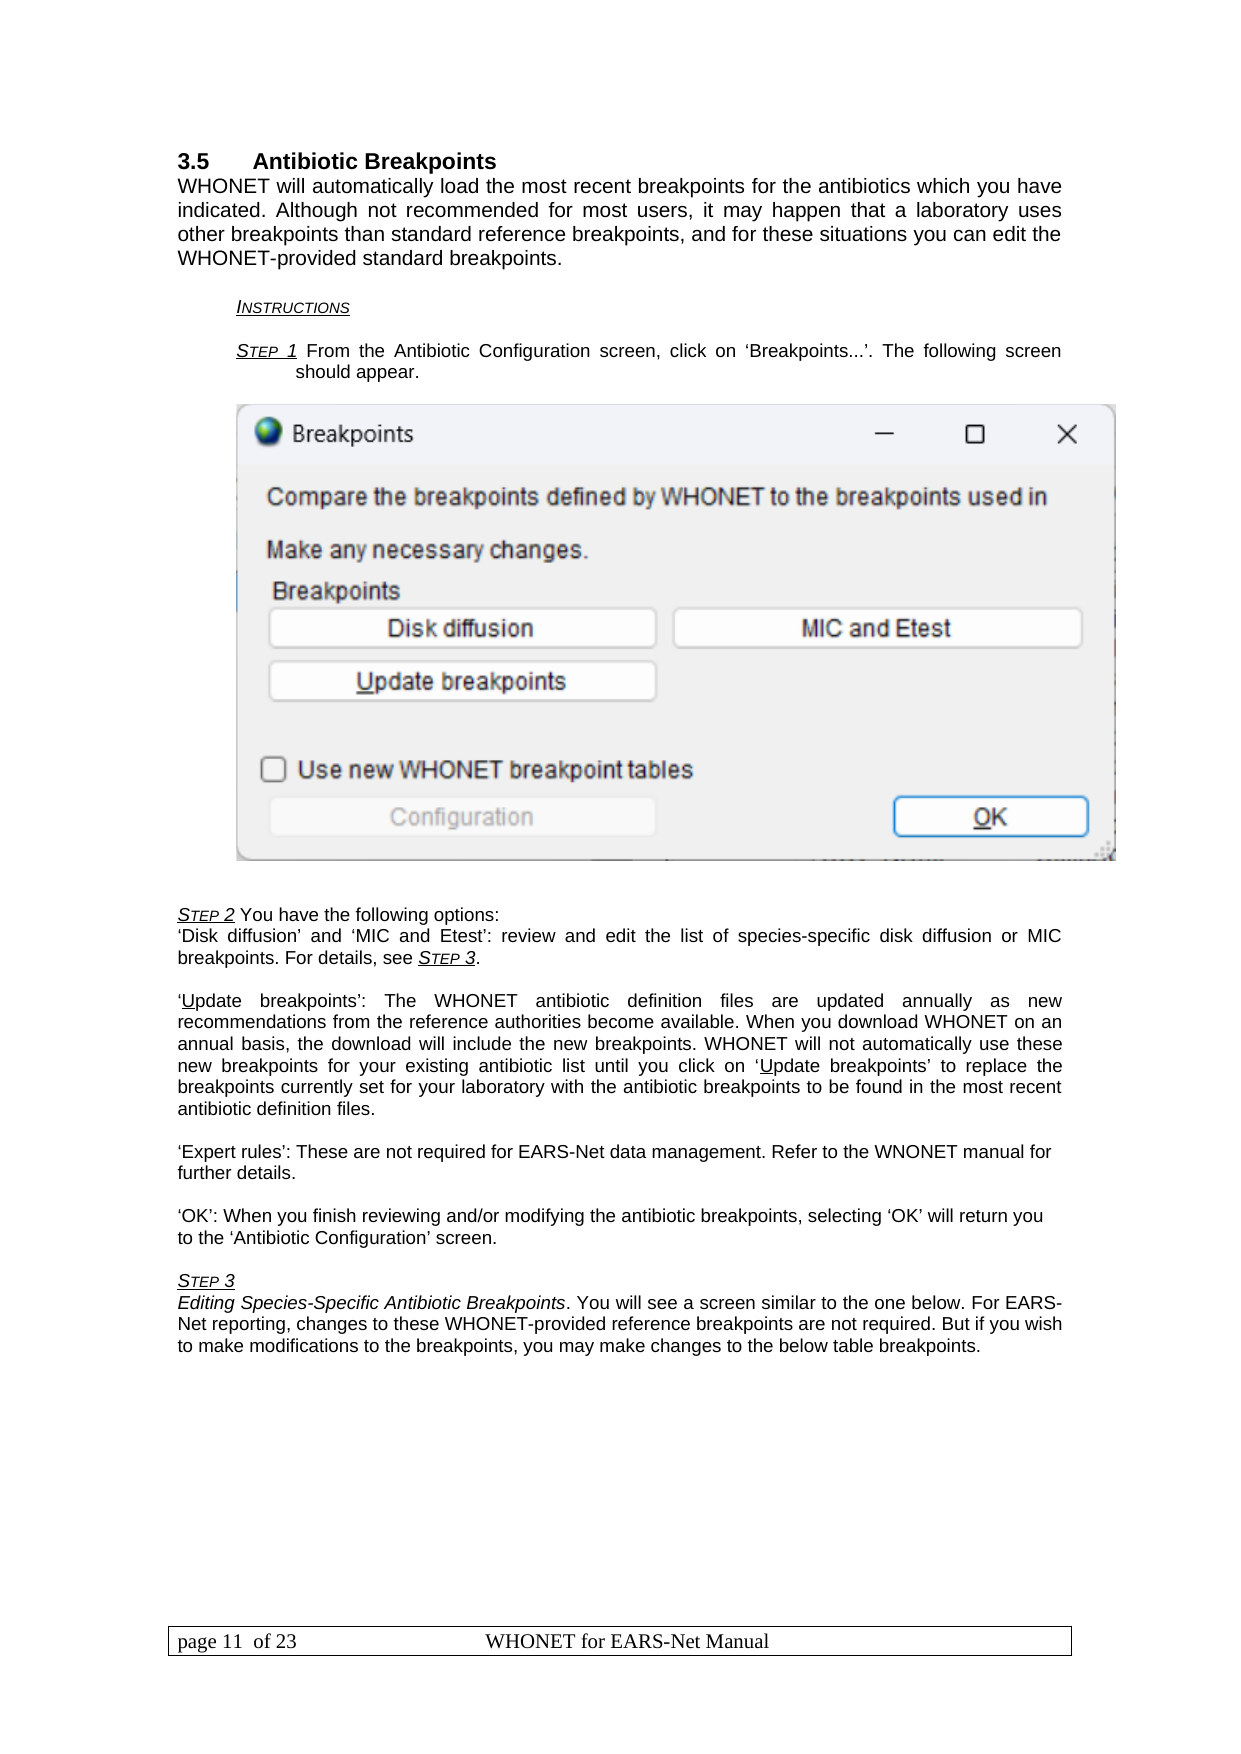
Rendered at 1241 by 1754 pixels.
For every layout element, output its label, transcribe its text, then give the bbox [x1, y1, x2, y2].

text Editing Species-Specific Antibiotic Breakpoints. You will see a screen similar to the one below. For EARS-Net reporting, changes to these WHONET-provided reference breakpoints are not required. But if you wish to make modifications to the breakpoints, you may make changes to the below table breakpoints. [177, 1292, 1063, 1356]
text Step 3 [177, 1270, 1063, 1292]
text Step 1 From the Antibiotic Configuration screen, click on ‘Breakpoints...’. The following screen should appear. [236, 339, 1063, 382]
text ‘OK’: When you finish reviewing and/or modifying the antibiotic breakpoints, selecting ‘OK’ will return you to the ‘Antibiotic Configuration’ screen. [177, 1205, 1063, 1248]
text Step 2 You have the following options: [177, 903, 1063, 925]
subtitle 3.5 Antibiotic Breakpoints [177, 148, 1063, 174]
text WHONET will automatically load the most recent breakpoints for the antibiotics which you have indicated. Although not recommended for most users, it may happen that a laboratory uses other breakpoints than standard reference breakpoints, and for these situations you can edit the WHONET-provided standard breakpoints. [177, 174, 1063, 270]
text ‘Update breakpoints’: The WHONET antibiotic definition files are updated annually as new recommendations from the reference authorities become available. When you download WHONET on an annual basis, the download will include the new breakpoints. WHONET will not automatically use these new breakpoints for your existing antibiotic list until you click on ‘Update breakpoints’ to replace the breakpoints currently set for your laboratory with the antibiotic breakpoints to be found in the most recent antibiotic definition files. [177, 990, 1063, 1119]
picture [236, 404, 1116, 861]
text ‘Expert rules’: These are not required for EARS-Net data management. Refer to the WNONET manual for further details. [177, 1141, 1063, 1184]
text ‘Disk diffusion’ and ‘MIC and Etest’: review and edit the list of species-specific disk diffusion or MIC breakpoints. For details, see Step 3. [177, 925, 1063, 968]
text Instructions [236, 296, 1063, 318]
